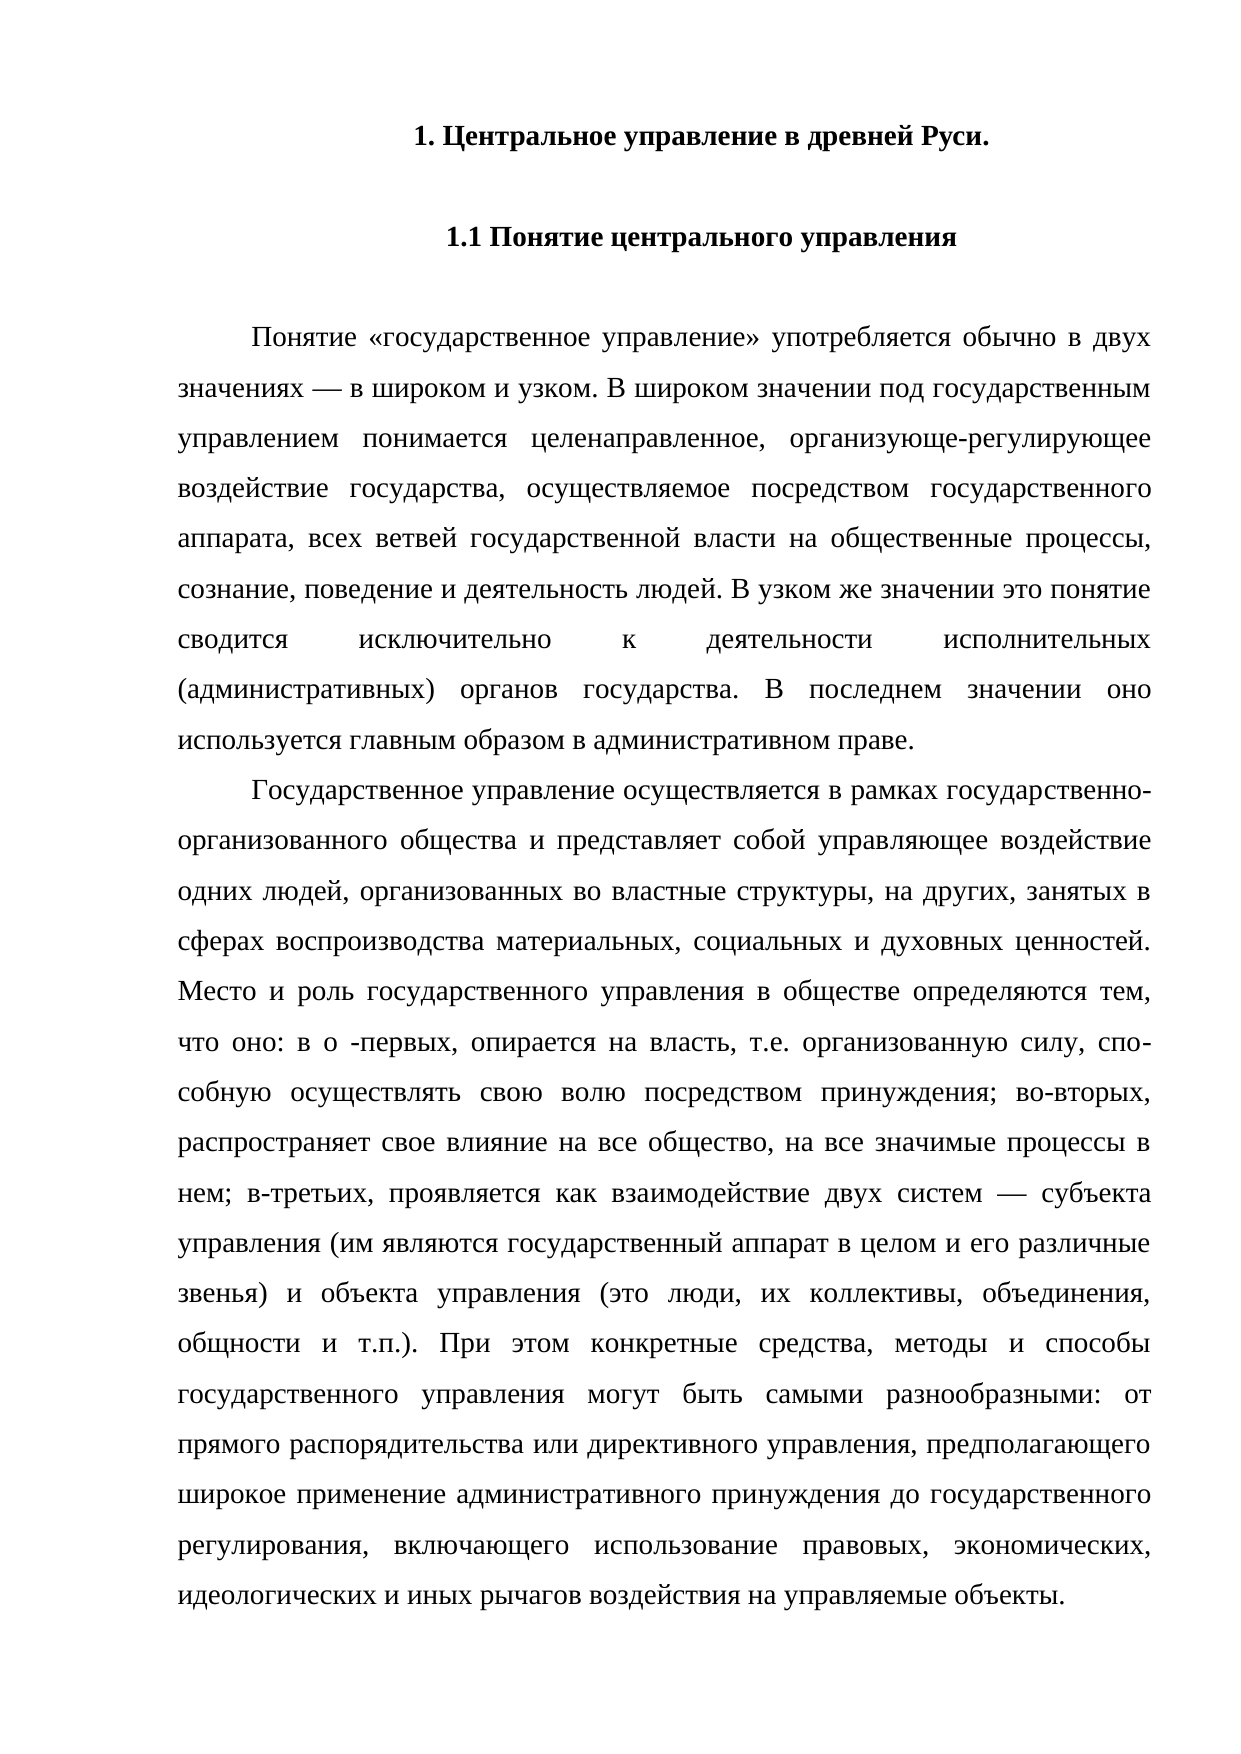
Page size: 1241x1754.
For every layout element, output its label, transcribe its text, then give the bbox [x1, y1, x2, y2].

text Государственное управление осуществляется в рамках государственно-организованного общества и представляет собой управляющее воздействие одних людей, организованных во властные структуры, на других, занятых в сферах воспроизводства материальных, социальных и духовных ценностей. Место и роль государственного управления в обществе определяются тем, что оно: в о -первых, опирается на власть, т.е. организованную силу, способную осуществлять свою волю посредством принуждения; во-вторых, распространяет свое влияние на все общество, на все значимые процессы в нем; в-третьих, проявляется как взаимодействие двух систем — субъекта управления (им являются государственный аппарат в целом и его различные звенья) и объекта управления (это люди, их коллективы, объединения, общности и т.п.). При этом конкретные средства, методы и способы государственного управления могут быть самыми разнообразными: от прямого распорядительства или директивного управления, предполагающего широкое применение административного принуждения до государственного регулирования, включающего использование правовых, экономических, идеологических и иных рычагов воздействия на управляемые объекты. [177, 772, 1152, 1611]
subtitle 1. Центральное управление в древней Руси. [177, 118, 1152, 152]
subtitle 1.1 Понятие центрального управления [177, 219, 1152, 252]
text Понятие «государственное управление» употребляется обычно в двух значениях — в широком и узком. В широком значении под государственным управлением понимается целенаправленное, организующе-регулирующее воздействие государства, осуществляемое посредством государственного аппарата, всех ветвей государственной власти на общественные процессы, сознание, поведение и деятельность людей. В узком же значении это понятие сводится исключительно к деятельности исполнительных (административных) органов государства. В последнем значении оно используется главным образом в административном праве. [177, 319, 1152, 755]
